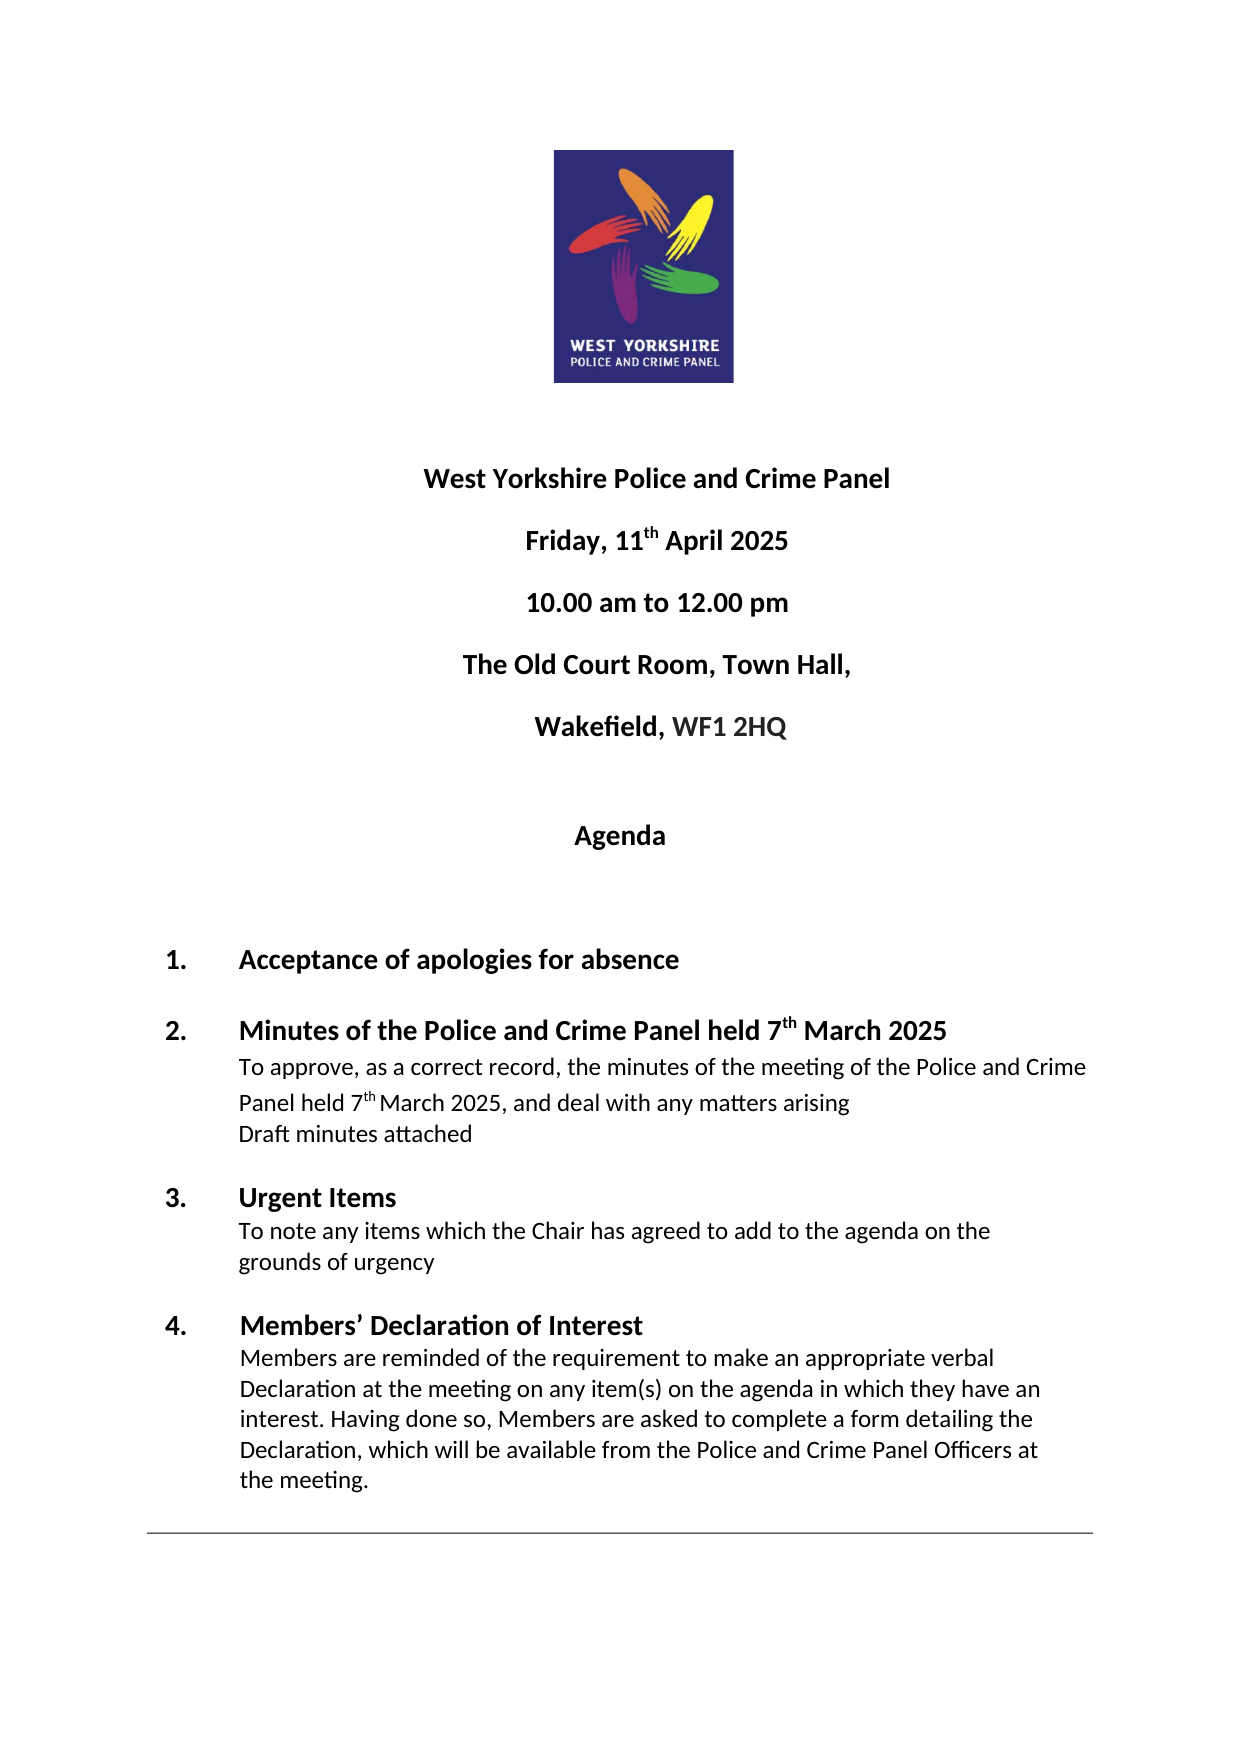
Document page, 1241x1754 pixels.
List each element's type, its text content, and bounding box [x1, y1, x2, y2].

picture [553, 150, 734, 383]
text West Yorkshire Police and Crime Panel [327, 460, 913, 496]
text To note any items which the Chair has agreed to add to the agenda on the grounds of urgency [238, 1215, 1058, 1276]
text Agenda [311, 817, 929, 853]
text To approve, as a correct record, the minutes of the meeting of the Police and Crime Panel held 7th March 2025, and deal with any matters arising [150, 1047, 1090, 1118]
list Minutes of the Police and Crime Panel held 7th March 2025 [165, 1012, 1090, 1047]
text Members are reminded of the requirement to make an appropriate verbal Declaration at the meeting on any item(s) on the agenda in which they have an interest. Having done so, Members are asked to complete a form detailing the Declaration, which will be available from the Police and Crime Panel Officers at the meeting. [239, 1342, 1052, 1495]
text Draft minutes attached [238, 1118, 1090, 1149]
list Acceptance of apologies for absence [165, 941, 1090, 976]
text Friday, 11th April 2025 [327, 522, 913, 558]
text The Old Court Room, Town Hall, [327, 646, 913, 681]
text 10.00 am to 12.00 pm [327, 584, 913, 619]
list Urgent Items [164, 1179, 1058, 1215]
list Members’ Declaration of Interest [165, 1307, 1090, 1342]
text Wakefield, WF1 2HQ [327, 708, 913, 743]
